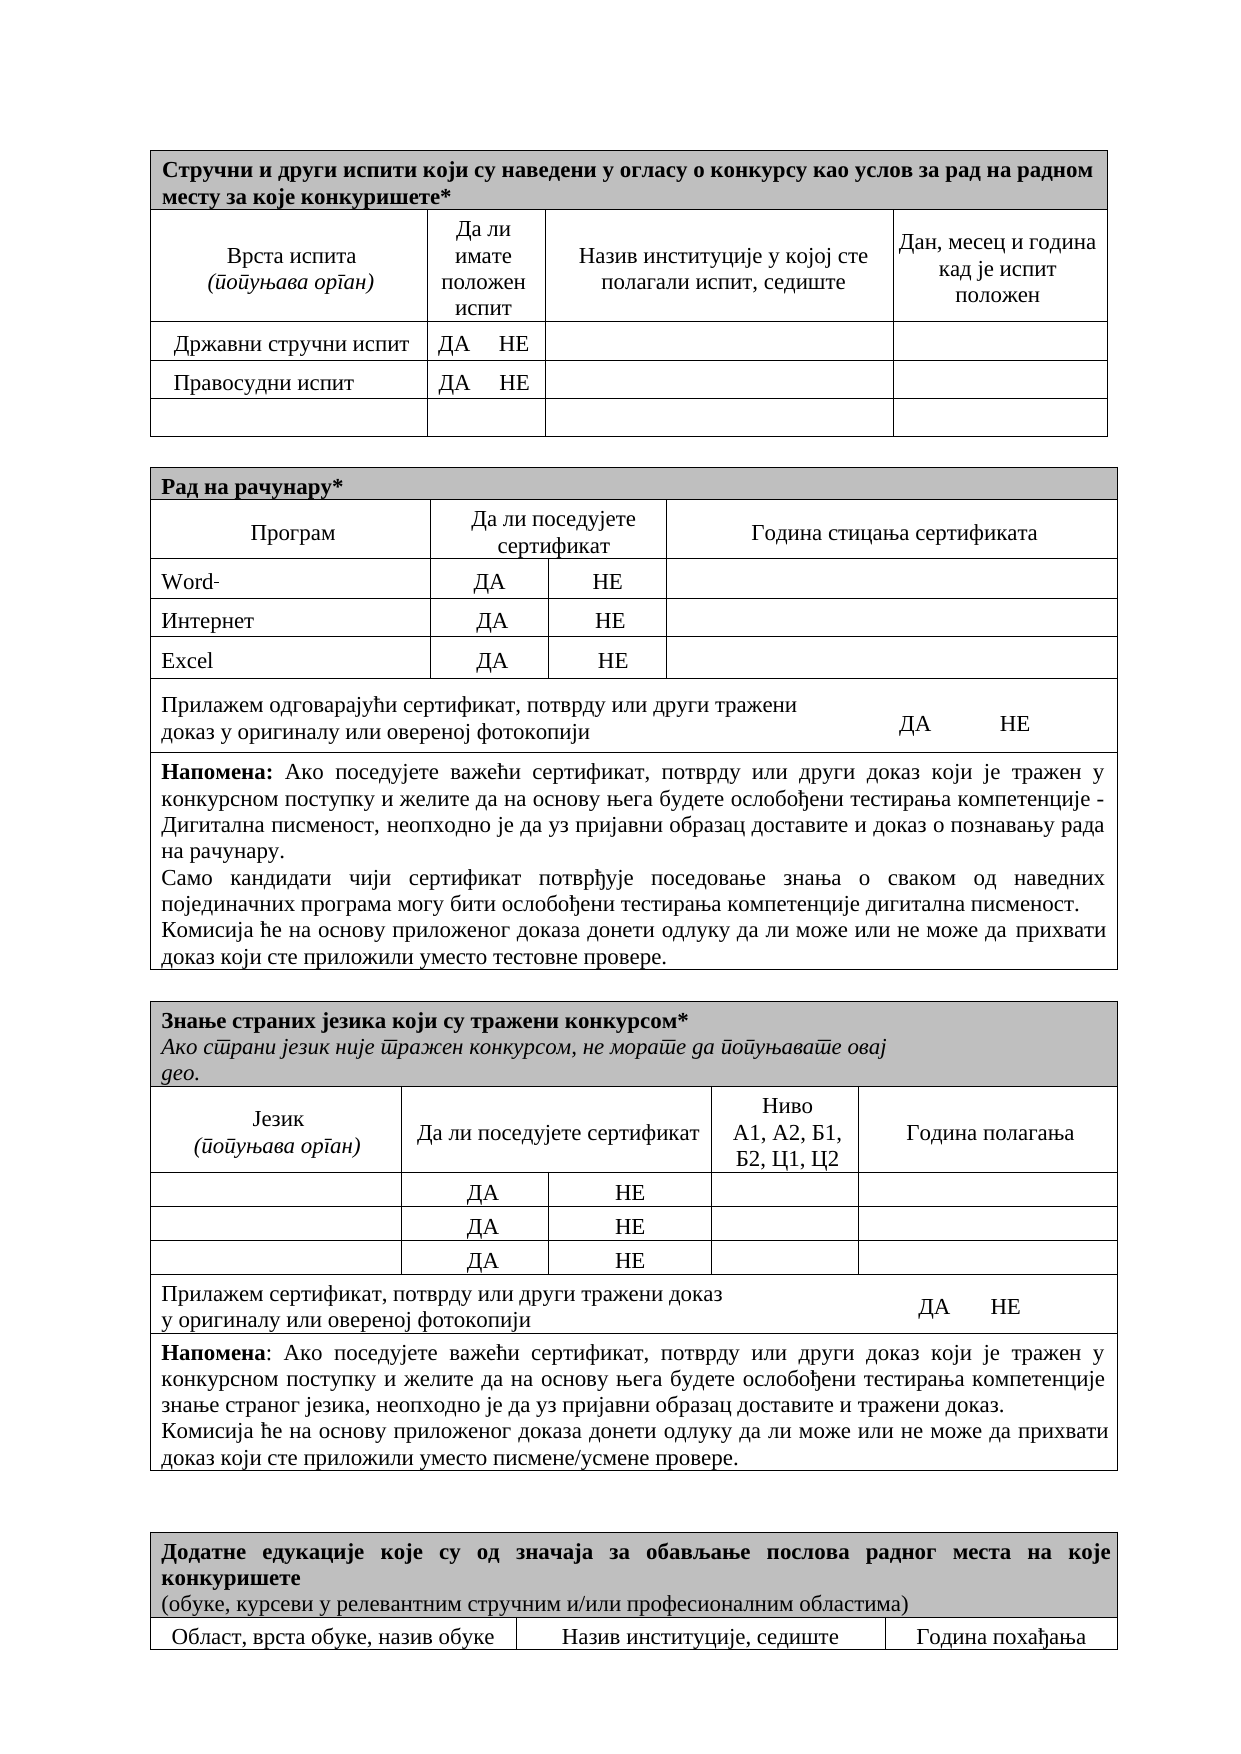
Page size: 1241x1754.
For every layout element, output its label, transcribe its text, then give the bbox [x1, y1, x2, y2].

table_cell Државни стручни испит [151, 322, 427, 360]
table_cell Да ли имате положен испит [428, 210, 545, 321]
table_cell [894, 361, 1107, 398]
table_cell Година полагања [859, 1087, 1117, 1172]
table_cell ДА НЕ [428, 322, 545, 360]
table_cell НЕ [549, 599, 666, 636]
table_cell ДА [402, 1241, 548, 1274]
table_cell [667, 637, 1117, 677]
table_cell [546, 399, 893, 436]
table_cell Дан, месец и година кад је испит положен [894, 210, 1107, 321]
table_cell НЕ [549, 559, 666, 598]
table_cell ДА [431, 599, 548, 636]
table_cell ДА НЕ [428, 361, 545, 398]
table_cell НЕ [549, 1241, 711, 1274]
table_cell Да ли поседујете сертификат [402, 1087, 711, 1172]
table_cell [667, 559, 1117, 598]
table_cell [428, 399, 545, 436]
table_cell [894, 322, 1107, 360]
table_cell ДА [402, 1207, 548, 1240]
table_cell НЕ [549, 637, 666, 677]
table_cell ДА [402, 1173, 548, 1206]
table_cell [151, 1173, 401, 1206]
table_cell Да ли поседујете сертификат [431, 500, 666, 558]
table_cell НЕ [549, 1207, 711, 1240]
table_cell [859, 1173, 1117, 1206]
table_cell Напомена: Ако поседујете важећи сертификат, потврду или други доказ који је тражен у конкурсном поступку и желите да на основу њега будете ослобођени тестирања компетенције - Дигитална писменост, неопходно је да уз пријавни образац доставите и доказ о познавању рада на рачунару. Само кандидати чији сертификат потврђује поседовање знања о сваком од наведних појединачних програма могу бити ослобођени тестирања компетенције дигитална писменост. Комисија ће на основу приложеног доказа донети одлуку да ли може или не може да прихвати доказ који сте приложили уместо тестовне провере. [151, 753, 1117, 969]
table_cell Назив институције у којој сте полагали испит, седиште [546, 210, 893, 321]
table_cell Врста испита (попуњава орган) [151, 210, 427, 321]
table_cell ДА [431, 637, 548, 677]
table_cell ДА НЕ [817, 1275, 1117, 1333]
table_cell Excel [151, 637, 430, 677]
table_cell НЕ [549, 1173, 711, 1206]
table_header Знање страних језика који су тражени конкурсом* Ако страни језик није тражен конкурсом, не морате да попуњавате овај део. [151, 1002, 915, 1086]
table_cell [712, 1173, 858, 1206]
table_cell Назив институције, седиште [517, 1618, 885, 1649]
table_cell Напомена: Ако поседујете важећи сертификат, потврду или други доказ који је тражен у конкурсном поступку и желите да на основу њега будете ослобођени тестирања компетенције знање страног језика, неопходно је да уз пријавни образац доставите и тражени доказ. Комисија ће на основу приложеног доказа донети одлуку да ли може или не може да прихвати доказ који сте приложили уместо писмене/усмене провере. [151, 1334, 1117, 1470]
table_cell [151, 1207, 401, 1240]
table_header Рад на рачунару* [151, 468, 1117, 499]
table_cell Година похађања [886, 1618, 1117, 1649]
table_cell Област, врста обуке, назив обуке [151, 1618, 516, 1649]
table_cell Правосудни испит [151, 361, 427, 398]
table_cell Интернет [151, 599, 430, 636]
table_cell Ниво А1, А2, Б1, Б2, Ц1, Ц2 [712, 1087, 858, 1172]
table_cell [712, 1207, 858, 1240]
table_cell [712, 1241, 858, 1274]
table_cell Прилажем одговарајући сертификат, потврду или други тражени доказ у оригиналу или овереној фотокопији [151, 679, 888, 752]
table_cell Програм [151, 500, 430, 558]
table_cell ДА НЕ [888, 679, 1117, 752]
table_header [915, 1002, 1117, 1086]
table_cell [894, 399, 1107, 436]
table_cell [859, 1207, 1117, 1240]
table_cell [546, 322, 893, 360]
table_cell [667, 599, 1117, 636]
table_cell Језик (попуњава орган) [151, 1087, 401, 1172]
table_header Додатне едукације које су од значаја за обављање послова радног места на које конкуришете (обуке, курсеви у релевантним стручним и/или професионалним областима) [151, 1533, 1117, 1617]
table_header Стручни и други испити који су наведени у огласу о конкурсу као услов за рад на радном месту за које конкуришете* [151, 151, 1107, 209]
table_cell Година стицања сертификата [667, 500, 1117, 558]
table_cell ДА [431, 559, 548, 598]
table_cell [151, 1241, 401, 1274]
table_cell [859, 1241, 1117, 1274]
table_cell Word [151, 559, 430, 598]
table_cell [151, 399, 427, 436]
table_cell [546, 361, 893, 398]
table_cell Прилажем сертификат, потврду или други тражени доказ у оригиналу или овереној фотокопији [151, 1275, 817, 1333]
